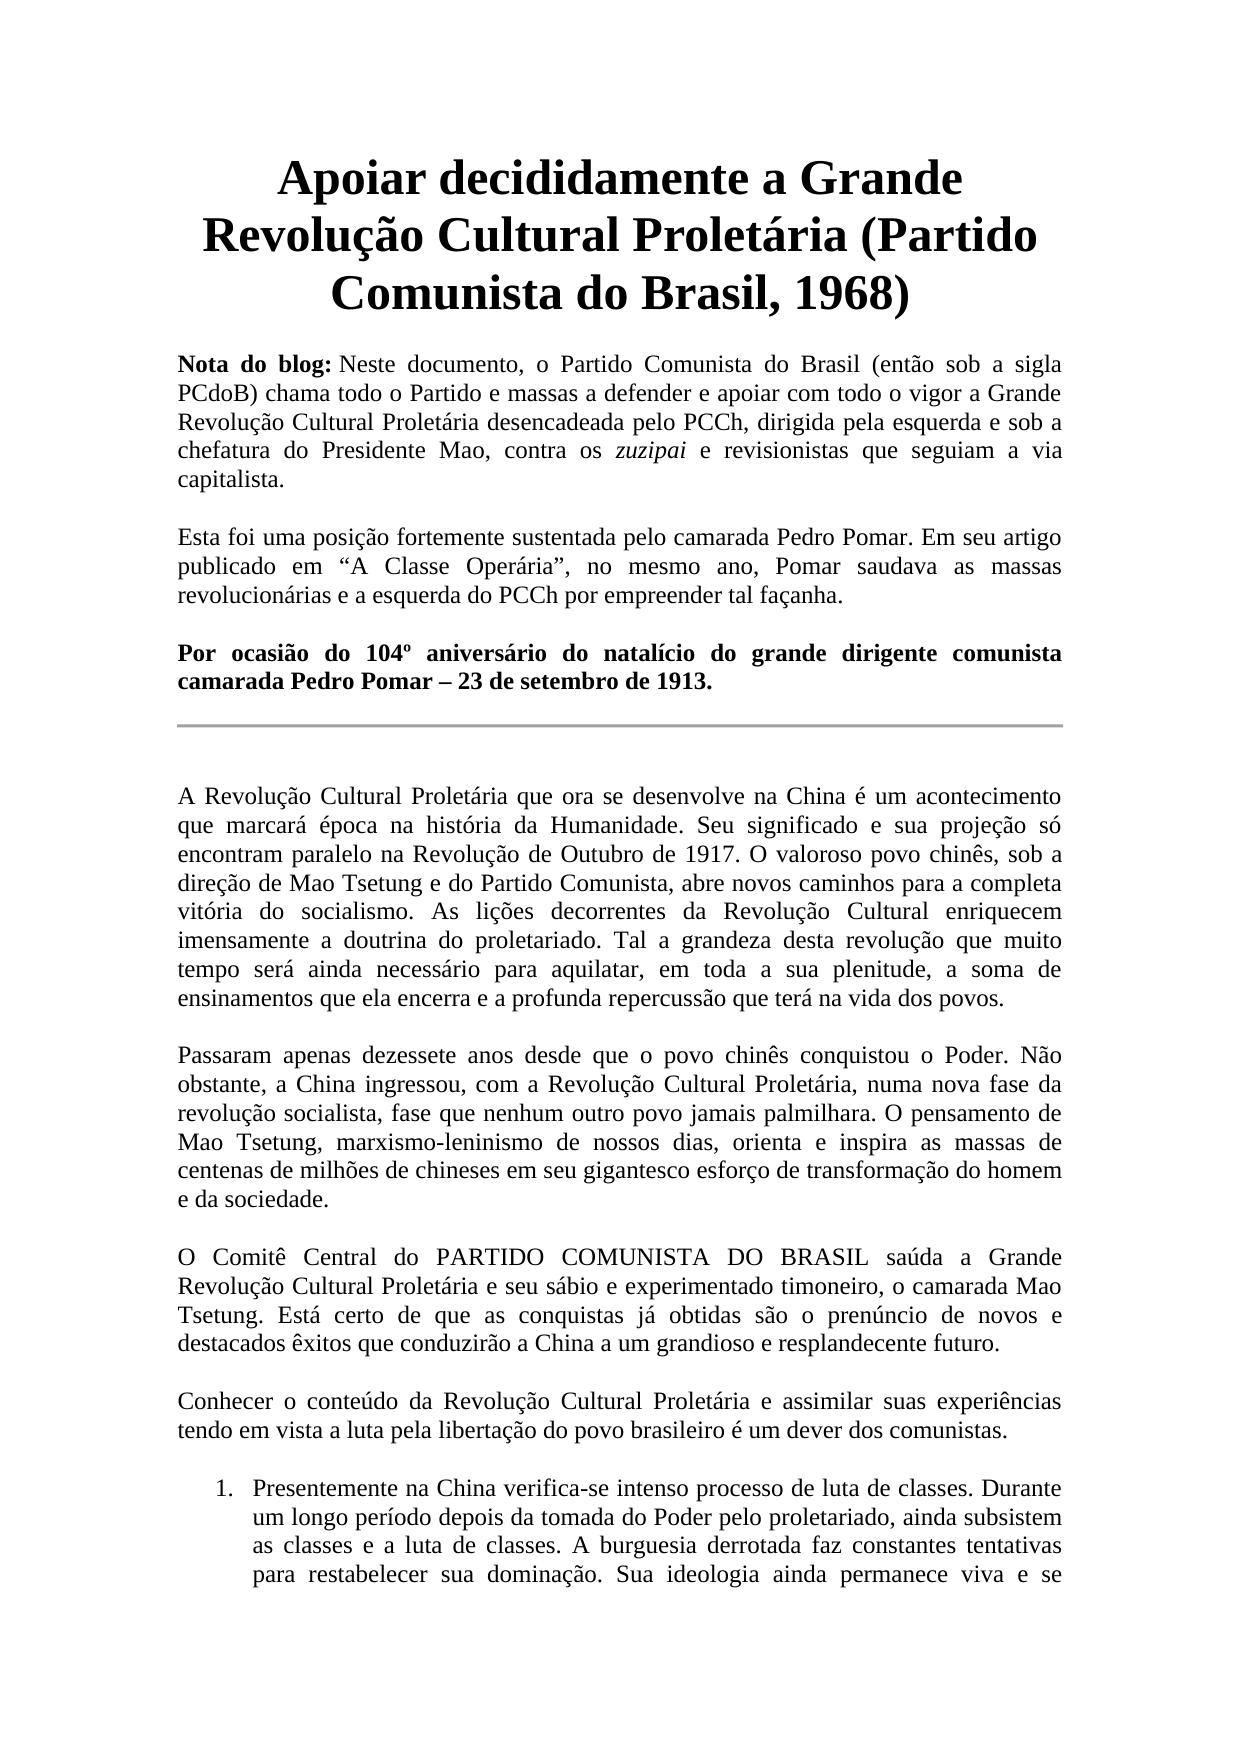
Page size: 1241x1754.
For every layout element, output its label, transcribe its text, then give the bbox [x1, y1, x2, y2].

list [215, 1473, 1063, 1588]
text A Revolução Cultural Proletária que ora se desenvolve na China é um acontecimento que marcará época na história da Humanidade. Seu significado e sua projeção só encontram paralelo na Revolução de Outubro de 1917. O valoroso povo chinês, sob a direção de Mao Tsetung e do Partido Comunista, abre novos caminhos para a completa vitória do socialismo. As lições decorrentes da Revolução Cultural enriquecem imensamente a doutrina do proletariado. Tal a grandeza desta revolução que muito tempo será ainda necessário para aquilatar, em toda a sua plenitude, a soma de ensinamentos que ela encerra e a profunda repercussão que terá na vida dos povos. [177, 781, 1063, 1011]
text O Comitê Central do PARTIDO COMUNISTA DO BRASIL saúda a Grande Revolução Cultural Proletária e seu sábio e experimentado timoneiro, o camarada Mao Tsetung. Está certo de que as conquistas já obtidas são o prenúncio de novos e destacados êxitos que conduzirão a China a um grandioso e resplandecente futuro. [177, 1242, 1063, 1357]
text Apoiar decididamente a Grande Revolução Cultural Proletária (Partido Comunista do Brasil, 1968) [177, 148, 1063, 320]
text Esta foi uma posição fortemente sustentada pelo camarada Pedro Pomar. Em seu artigo publicado em “A Classe Operária”, no mesmo ano, Pomar saudava as massas revolucionárias e a esquerda do PCCh por empreender tal façanha. [177, 522, 1063, 608]
text Conhecer o conteúdo da Revolução Cultural Proletária e assimilar suas experiências tendo em vista a luta pela libertação do povo brasileiro é um dever dos comunistas. [177, 1386, 1063, 1444]
text Passaram apenas dezessete anos desde que o povo chinês conquistou o Poder. Não obstante, a China ingressou, com a Revolução Cultural Proletária, numa nova fase da revolução socialista, fase que nenhum outro povo jamais palmilhara. O pensamento de Mao Tsetung, marxismo-leninismo de nossos dias, orienta e inspira as massas de centenas de milhões de chineses em seu gigantesco esforço de transformação do homem e da sociedade. [177, 1041, 1063, 1213]
text Nota do blog: Neste documento, o Partido Comunista do Brasil (então sob a sigla PCdoB) chama todo o Partido e massas a defender e apoiar com todo o vigor a Grande Revolução Cultural Proletária desencadeada pelo PCCh, dirigida pela esquerda e sob a chefatura do Presidente Mao, contra os zuzipai e revisionistas que seguiam a via capitalista. [177, 349, 1063, 493]
text Por ocasião do 104º aniversário do natalício do grande dirigente comunista camarada Pedro Pomar – 23 de setembro de 1913. [177, 638, 1063, 695]
